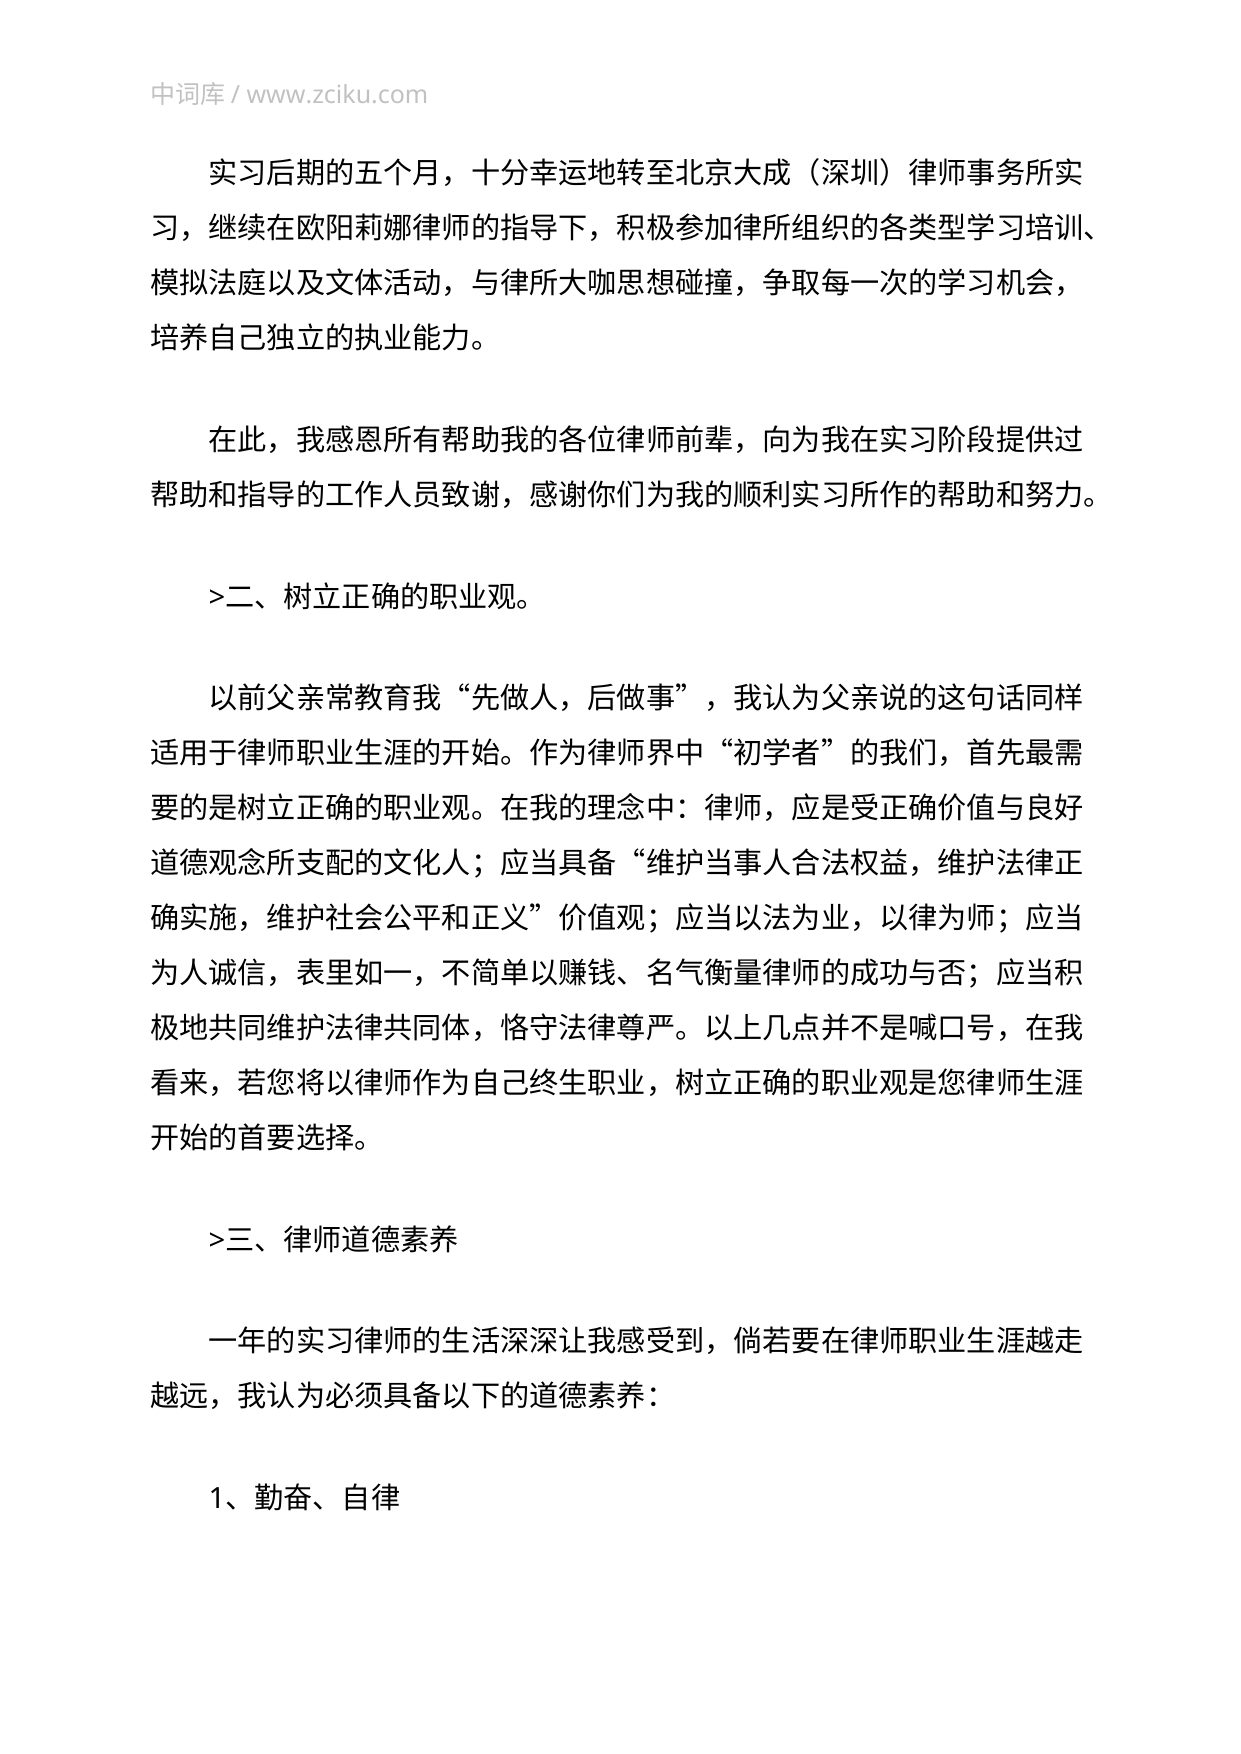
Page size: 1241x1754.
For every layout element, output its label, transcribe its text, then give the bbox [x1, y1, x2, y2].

text >三、律师道德素养 [150, 1216, 1090, 1258]
text 在此，我感恩所有帮助我的各位律师前辈，向为我在实习阶段提供过帮助和指导的工作人员致谢，感谢你们为我的顺利实习所作的帮助和努力。 [150, 416, 1090, 514]
text 1、勤奋、自律 [150, 1475, 1090, 1517]
text 实习后期的五个月，十分幸运地转至北京大成（深圳）律师事务所实习，继续在欧阳莉娜律师的指导下，积极参加律所组织的各类型学习培训、模拟法庭以及文体活动，与律所大咖思想碰撞，争取每一次的学习机会，培养自己独立的执业能力。 [150, 150, 1090, 357]
text 以前父亲常教育我“先做人，后做事”，我认为父亲说的这句话同样适用于律师职业生涯的开始。作为律师界中“初学者”的我们，首先最需要的是树立正确的职业观。在我的理念中：律师，应是受正确价值与良好道德观念所支配的文化人；应当具备“维护当事人合法权益，维护法律正确实施，维护社会公平和正义”价值观；应当以法为业，以律为师；应当为人诚信，表里如一，不简单以赚钱、名气衡量律师的成功与否；应当积极地共同维护法律共同体，恪守法律尊严。以上几点并不是喊口号，在我看来，若您将以律师作为自己终生职业，树立正确的职业观是您律师生涯开始的首要选择。 [150, 675, 1090, 1157]
text 一年的实习律师的生活深深让我感受到，倘若要在律师职业生涯越走越远，我认为必须具备以下的道德素养： [150, 1318, 1090, 1415]
text >二、树立正确的职业观。 [150, 573, 1090, 616]
